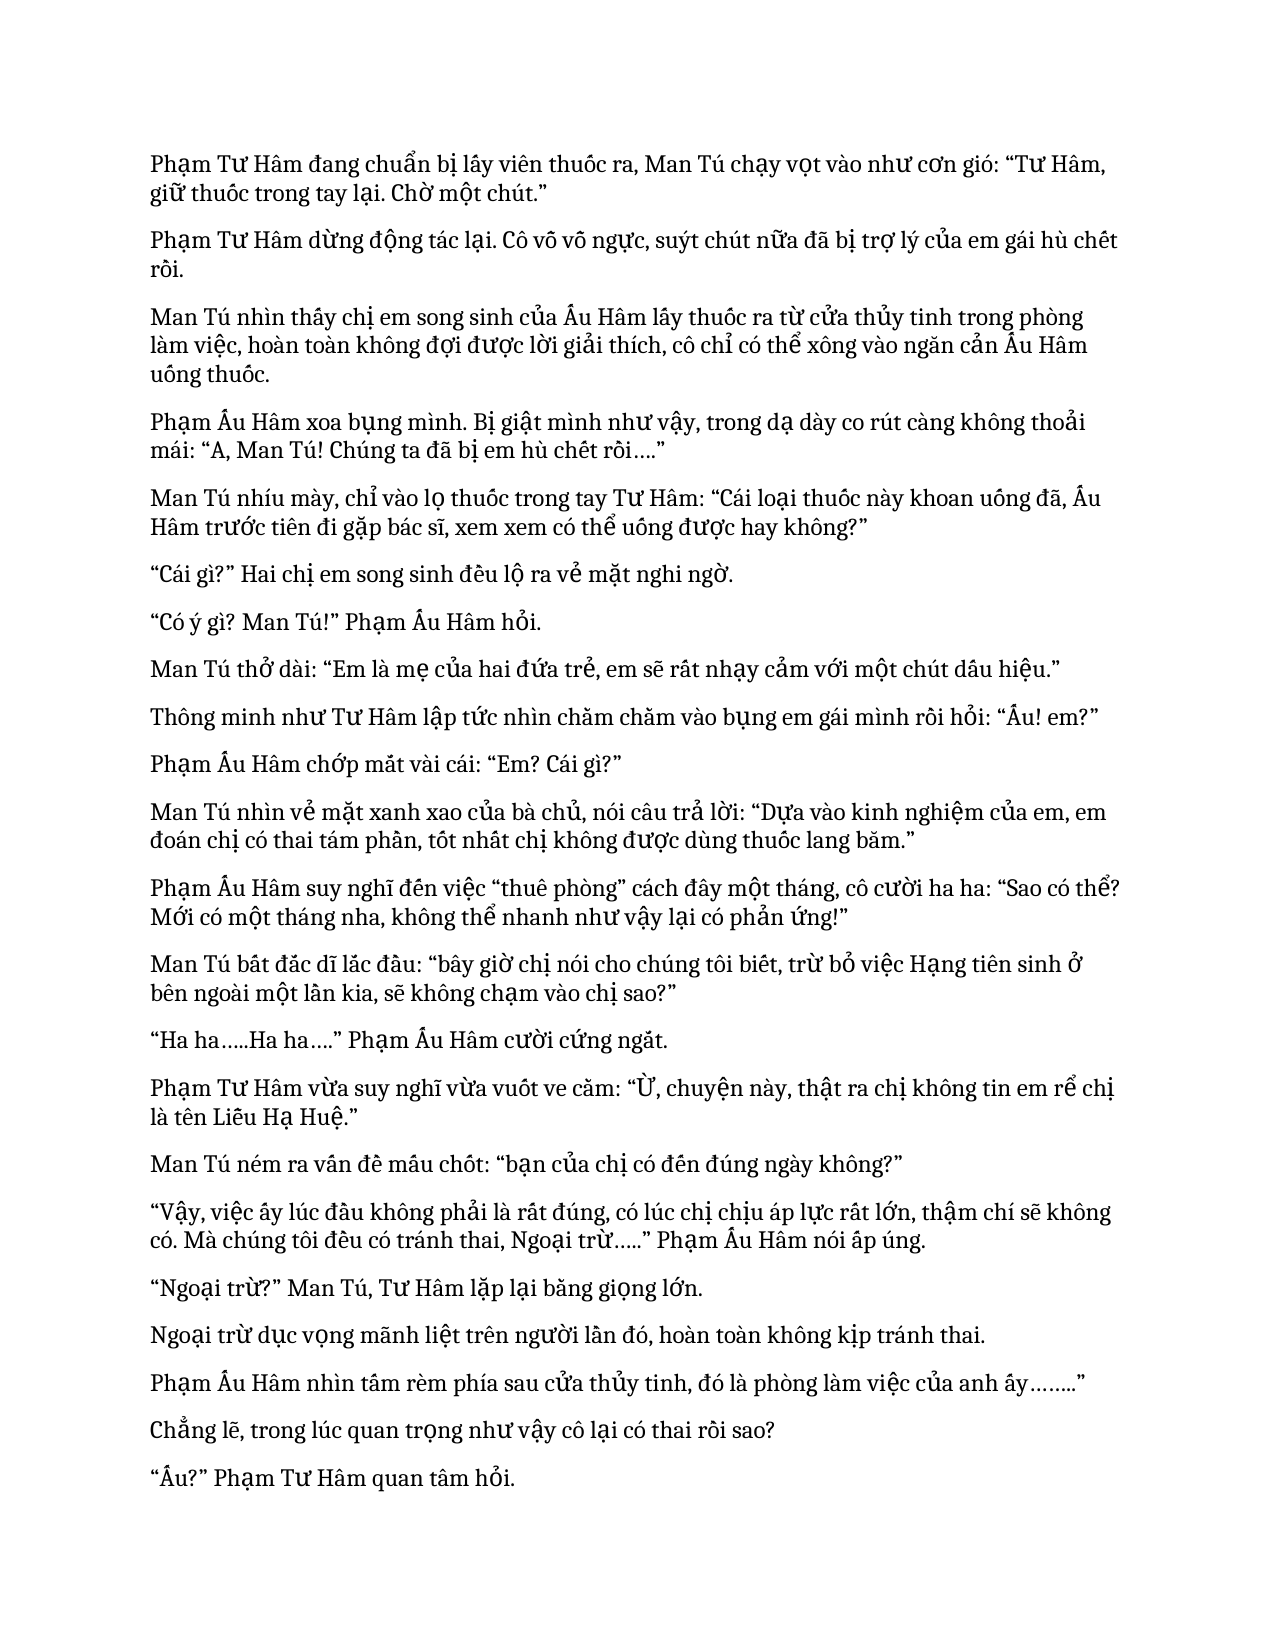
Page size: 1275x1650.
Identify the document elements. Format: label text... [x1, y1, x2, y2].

text “Ngoại trừ?” Man Tú, Tư Hâm lặp lại bằng giọng lớn. [150, 1274, 1125, 1302]
text Phạm Tư Hâm dừng động tác lại. Cô vỗ vỗ ngực, suýt chút nữa đã bị trợ lý của em gái hù chết rồi. [150, 226, 1125, 284]
text Man Tú nhíu mày, chỉ vào lọ thuốc trong tay Tư Hâm: “Cái loại thuốc này khoan uống đã, Ấu Hâm trước tiên đi gặp bác sĩ, xem xem có thể uống được hay không?” [150, 484, 1125, 541]
text “Ấu?” Phạm Tư Hâm quan tâm hỏi. [150, 1464, 1125, 1492]
text Man Tú nhìn thấy chị em song sinh của Ấu Hâm lấy thuốc ra từ cửa thủy tinh trong phòng làm việc, hoàn toàn không đợi được lời giải thích, cô chỉ có thể xông vào ngăn cản Ấu Hâm uống thuốc. [150, 302, 1125, 389]
text Phạm Ấu Hâm xoa bụng mình. Bị giật mình như vậy, trong dạ dày co rút càng không thoải mái: “A, Man Tú! Chúng ta đã bị em hù chết rồi….” [150, 407, 1125, 465]
text Man Tú ném ra vấn đề mấu chốt: “bạn của chị có đến đúng ngày không?” [150, 1150, 1125, 1179]
text Phạm Tư Hâm đang chuẩn bị lấy viên thuốc ra, Man Tú chạy vọt vào như cơn gió: “Tư Hâm, giữ thuốc trong tay lại. Chờ một chút.” [150, 150, 1125, 207]
text Phạm Ấu Hâm nhìn tấm rèm phía sau cửa thủy tinh, đó là phòng làm việc của anh ấy……..” [150, 1369, 1125, 1397]
text Ngoại trừ dục vọng mãnh liệt trên người lần đó, hoàn toàn không kịp tránh thai. [150, 1321, 1125, 1350]
text Man Tú thở dài: “Em là mẹ của hai đứa trẻ, em sẽ rất nhạy cảm với một chút dấu hiệu.” [150, 655, 1125, 684]
text Phạm Tư Hâm vừa suy nghĩ vừa vuốt ve cằm: “Ừ, chuyện này, thật ra chị không tin em rể chị là tên Liễu Hạ Huệ.” [150, 1074, 1125, 1131]
text Chẳng lẽ, trong lúc quan trọng như vậy cô lại có thai rồi sao? [150, 1416, 1125, 1445]
text “Ha ha…..Ha ha….” Phạm Ấu Hâm cười cứng ngắt. [150, 1026, 1125, 1055]
text Phạm Ấu Hâm suy nghĩ đến việc “thuê phòng” cách đây một tháng, cô cười ha ha: “Sao có thể? Mới có một tháng nha, không thể nhanh như vậy lại có phản ứng!” [150, 874, 1125, 931]
text Phạm Ấu Hâm chớp mắt vài cái: “Em? Cái gì?” [150, 750, 1125, 779]
text “Vậy, việc ấy lúc đầu không phải là rất đúng, có lúc chị chịu áp lực rất lớn, thậm chí sẽ không có. Mà chúng tôi đều có tránh thai, Ngoại trừ…..” Phạm Ấu Hâm nói ấp úng. [150, 1197, 1125, 1255]
text Thông minh như Tư Hâm lập tức nhìn chằm chằm vào bụng em gái mình rồi hỏi: “Ấu! em?” [150, 702, 1125, 731]
text Man Tú nhìn vẻ mặt xanh xao của bà chủ, nói câu trả lời: “Dựa vào kinh nghiệm của em, em đoán chị có thai tám phần, tốt nhất chị không được dùng thuốc lang băm.” [150, 797, 1125, 855]
text Man Tú bất đắc dĩ lắc đầu: “bây giờ chị nói cho chúng tôi biết, trừ bỏ việc Hạng tiên sinh ở bên ngoài một lần kia, sẽ không chạm vào chị sao?” [150, 950, 1125, 1007]
text “Cái gì?” Hai chị em song sinh đều lộ ra vẻ mặt nghi ngờ. [150, 560, 1125, 589]
text “Có ý gì? Man Tú!” Phạm Ấu Hâm hỏi. [150, 607, 1125, 636]
